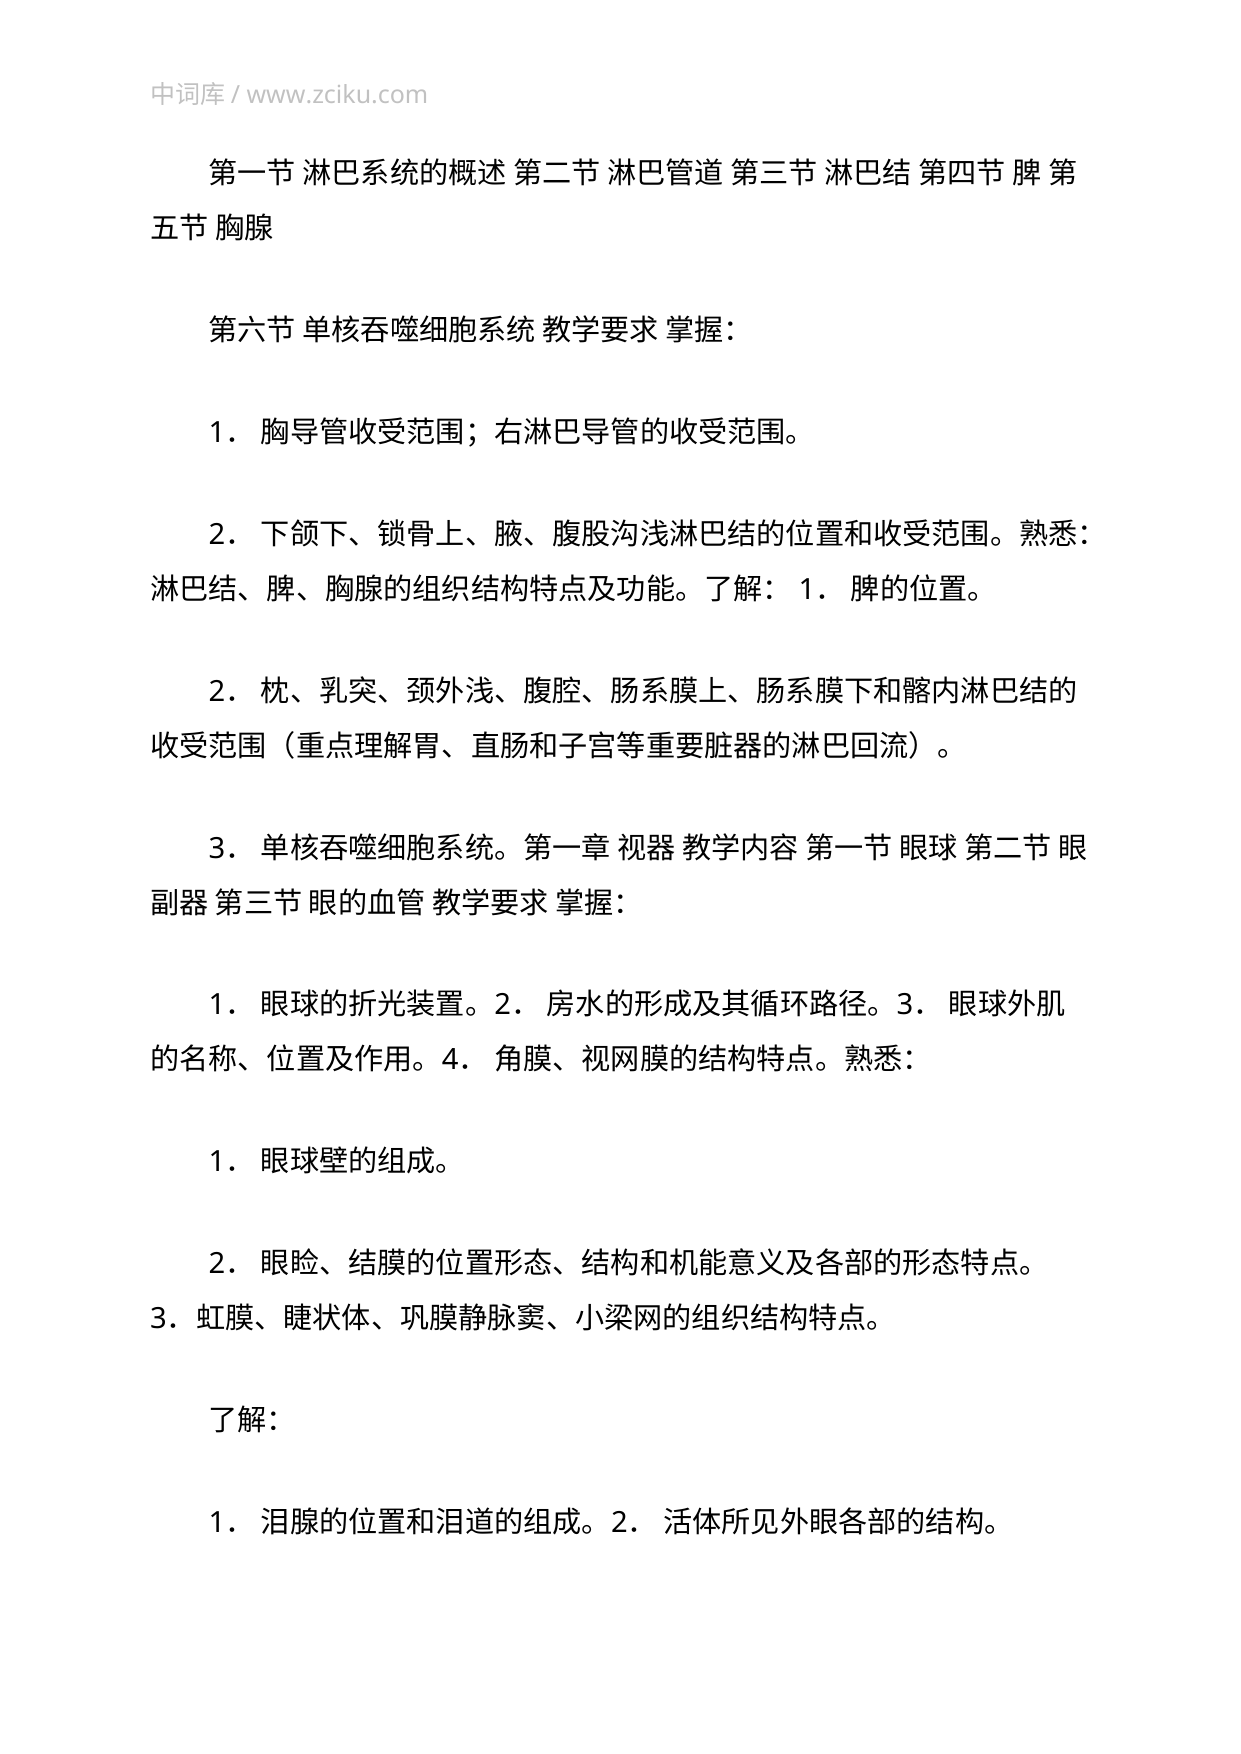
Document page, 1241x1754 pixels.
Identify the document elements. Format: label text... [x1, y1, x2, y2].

text 第一节 淋巴系统的概述 第二节 淋巴管道 第三节 淋巴结 第四节 脾 第五节 胸腺 [150, 150, 1090, 247]
text 了解： [150, 1397, 1090, 1439]
text 1． 眼球壁的组成。 [150, 1138, 1090, 1180]
text 第六节 单核吞噬细胞系统 教学要求 掌握： [150, 307, 1090, 349]
text 3． 单核吞噬细胞系统。第一章 视器 教学内容 第一节 眼球 第二节 眼副器 第三节 眼的血管 教学要求 掌握： [150, 824, 1090, 921]
text 2． 枕、乳突、颈外浅、腹腔、肠系膜上、肠系膜下和髂内淋巴结的收受范围（重点理解胃、直肠和子宫等重要脏器的淋巴回流）。 [150, 667, 1090, 765]
text 2． 下颌下、锁骨上、腋、腹股沟浅淋巴结的位置和收受范围。熟悉：淋巴结、脾、胸腺的组织结构特点及功能。了解： 1． 脾的位置。 [150, 510, 1090, 608]
text 1． 胸导管收受范围；右淋巴导管的收受范围。 [150, 408, 1090, 451]
text 2． 眼睑、结膜的位置形态、结构和机能意义及各部的形态特点。3．虹膜、睫状体、巩膜静脉窦、小梁网的组织结构特点。 [150, 1240, 1090, 1337]
text 1． 泪腺的位置和泪道的组成。2． 活体所见外眼各部的结构。 [150, 1499, 1090, 1541]
text 1． 眼球的折光装置。2． 房水的形成及其循环路径。3． 眼球外肌的名称、位置及作用。4． 角膜、视网膜的结构特点。熟悉： [150, 981, 1090, 1078]
